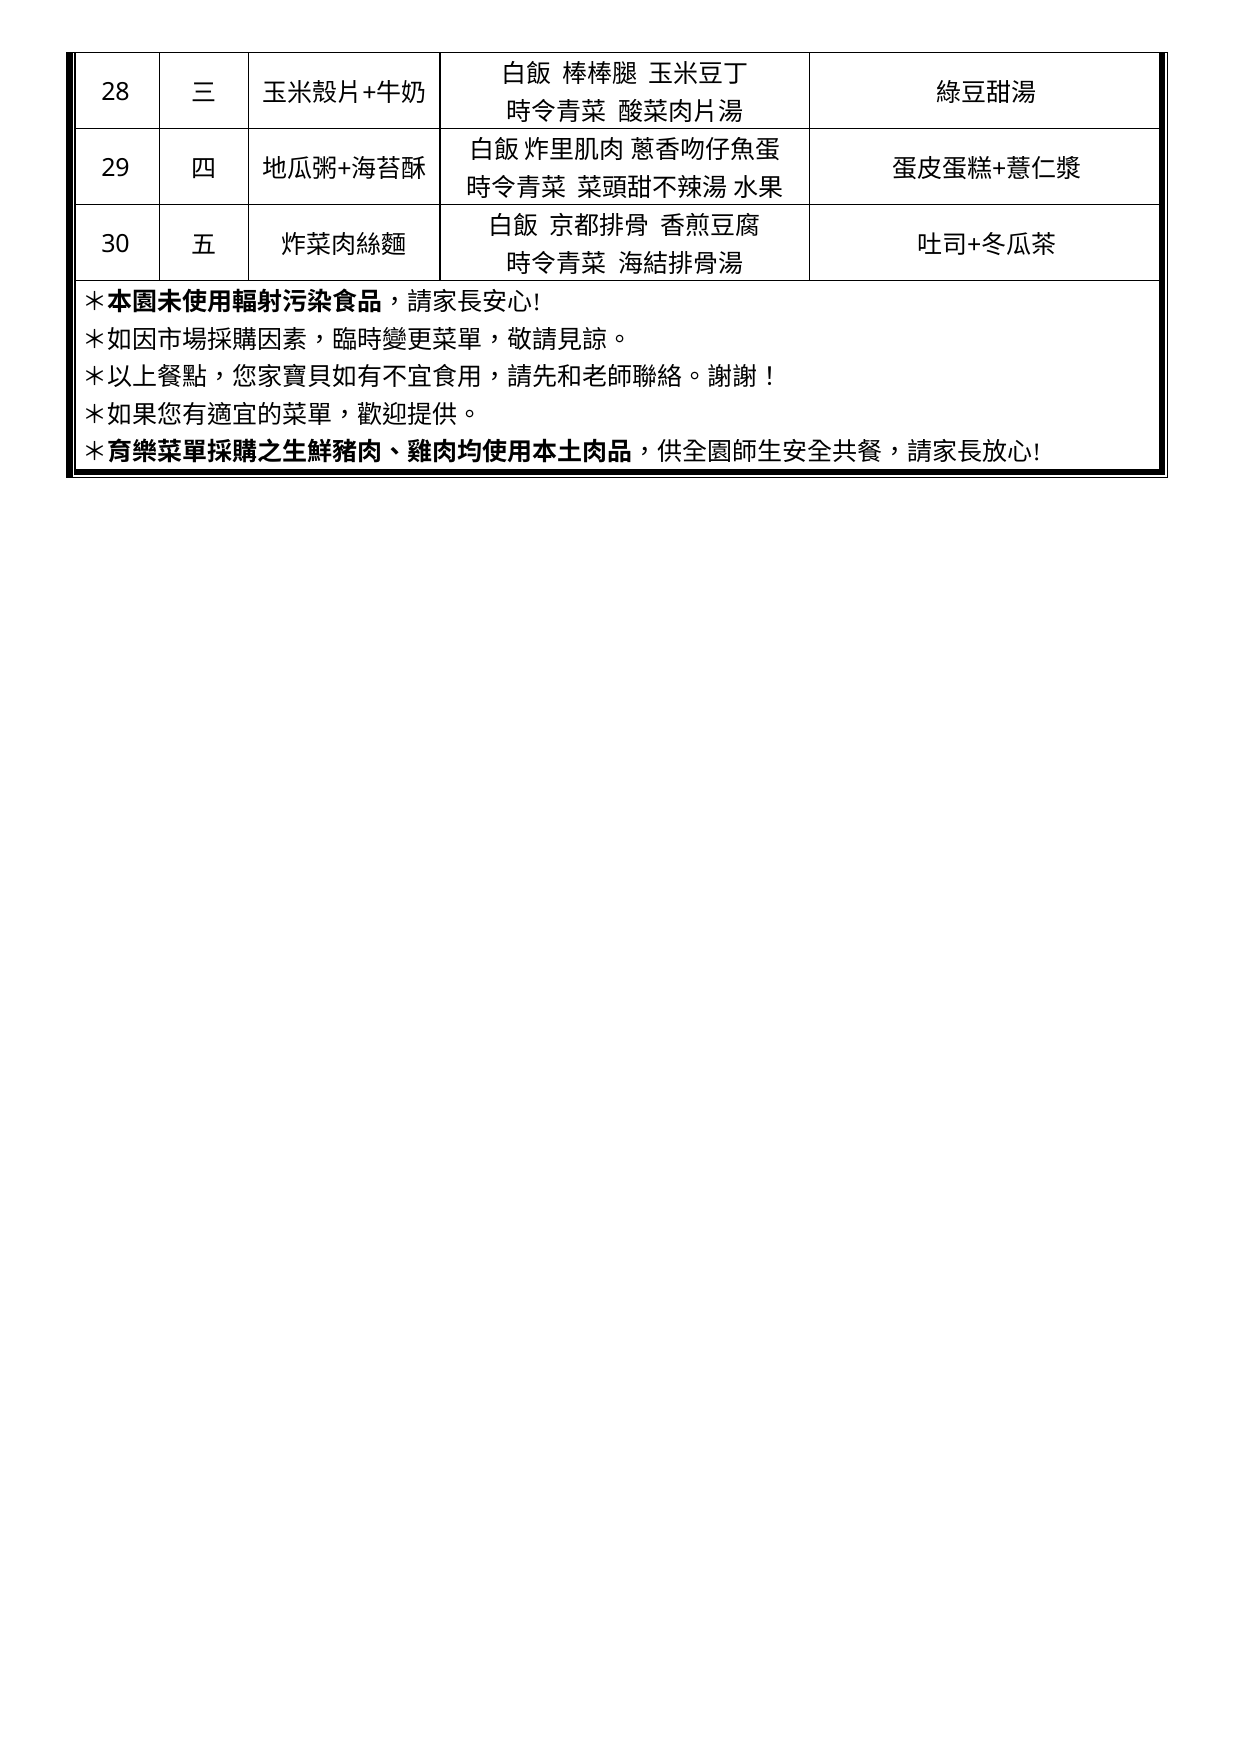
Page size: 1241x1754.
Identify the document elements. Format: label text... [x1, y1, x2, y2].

table_cell ＊本園未使用輻射污染食品，請家長安心! ＊如因市場採購因素，臨時變更菜單，敬請見諒。 ＊以上餐點，您家寶貝如有不宜食用，請先老師聯絡。謝謝！ ＊如果您有適宜的菜單，歡迎提供。 ＊育樂菜單採購之生鮮豬肉、雞肉均使用本土肉品，供全園師生安全共餐，請家長放心! [76, 281, 1159, 469]
table_cell 28 [76, 53, 159, 128]
table_cell 地瓜粥+海苔酥 [249, 129, 439, 204]
table_cell 三 [160, 53, 248, 128]
table_cell 29 [76, 129, 159, 204]
table_cell 白飯 炸里肌肉 蔥香吻仔魚蛋 時令青菜 菜頭甜不辣湯 水果 [441, 129, 809, 204]
table_cell 四 [160, 129, 248, 204]
table_cell 白飯 京都排骨 香煎豆腐 時令青菜 海結排骨湯 [441, 205, 809, 280]
table_cell 吐司+冬瓜茶 [810, 205, 1159, 280]
table_cell 30 [76, 205, 159, 280]
table_cell 綠豆甜湯 [810, 53, 1159, 128]
table_cell 玉米殼片+牛奶 [249, 53, 439, 128]
table_cell 蛋皮蛋糕+薏仁漿 [810, 129, 1159, 204]
table_cell 五 [160, 205, 248, 280]
table_cell 白飯 棒棒腿 玉米豆丁 時令青菜 酸菜肉片湯 [441, 53, 809, 128]
table_cell 炸菜肉絲麵 [249, 205, 439, 280]
